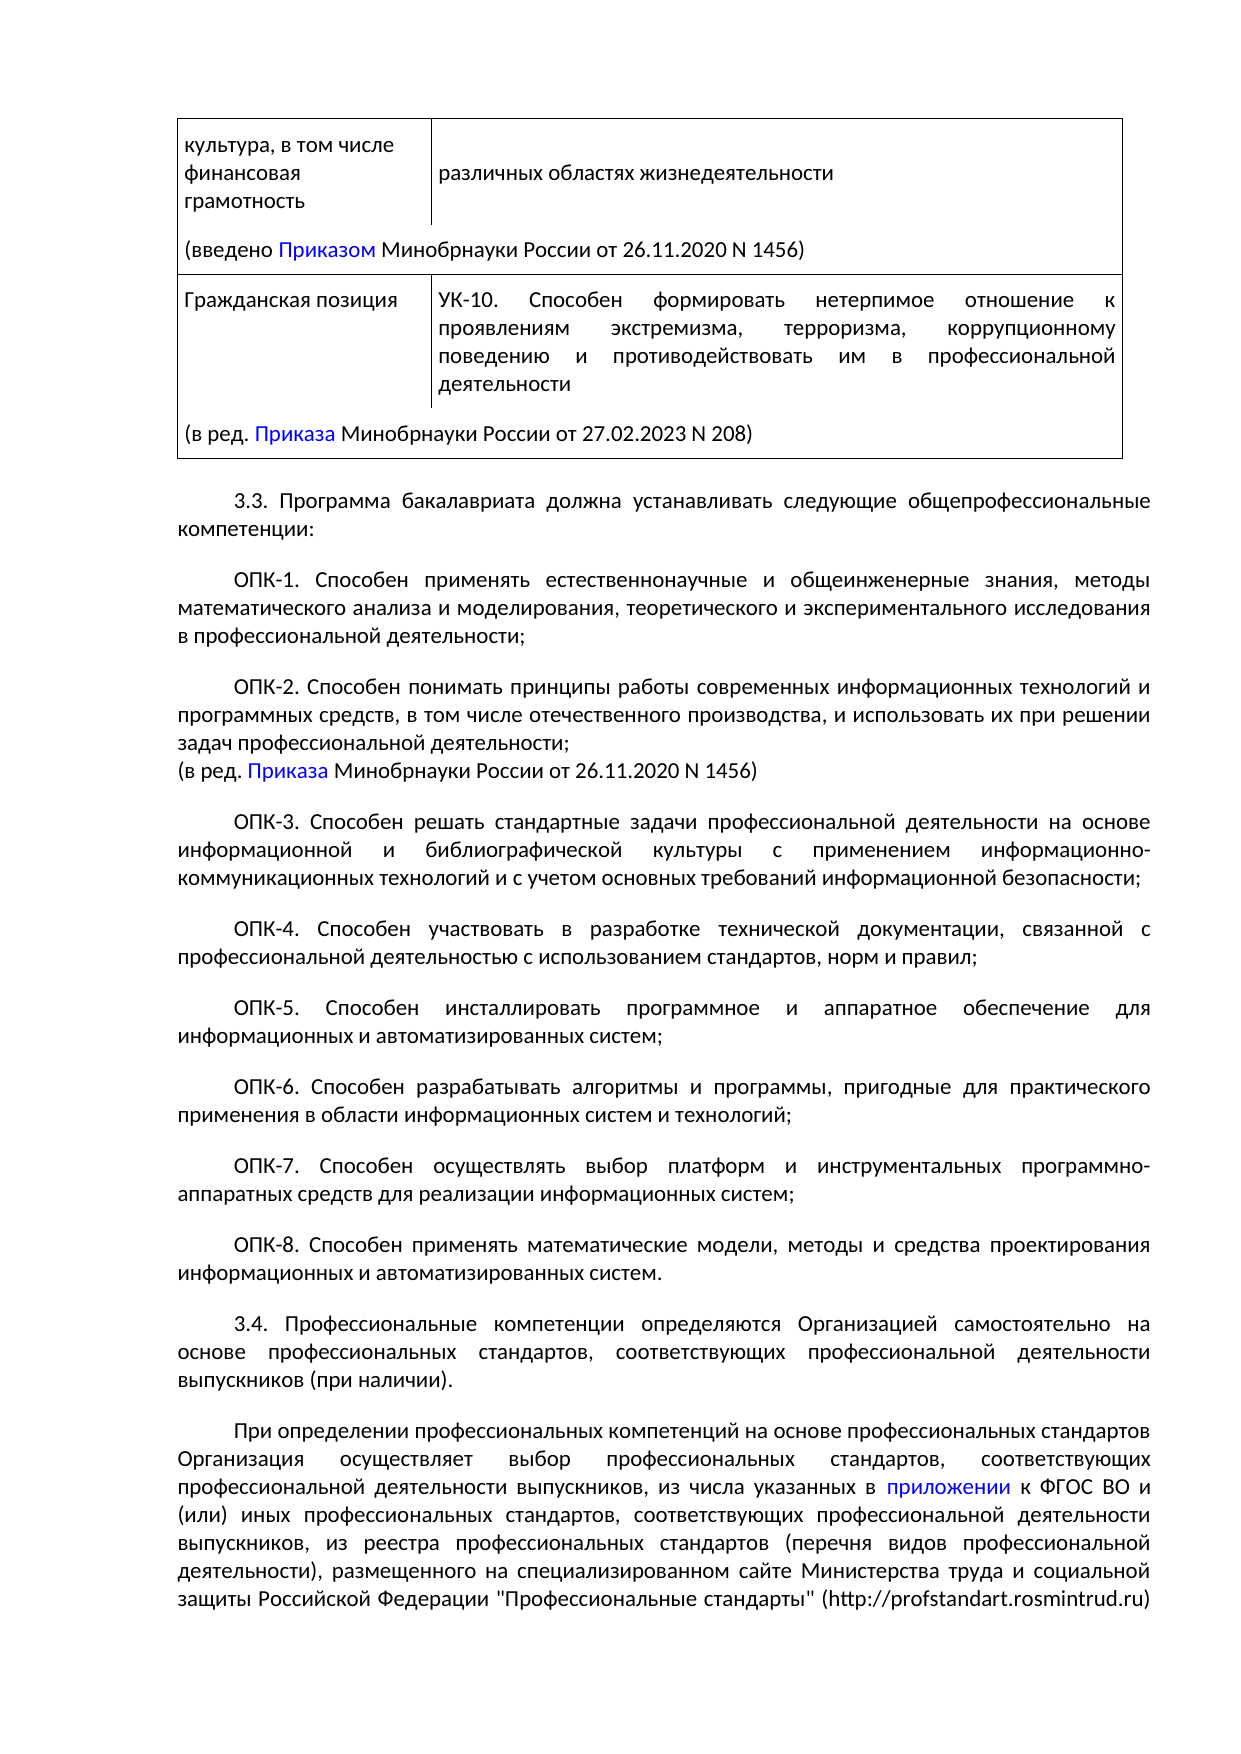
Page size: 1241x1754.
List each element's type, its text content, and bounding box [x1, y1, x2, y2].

text ОПК-4. Способен участвовать в разработке технической документации, связанной с профессиональной деятельностью с использованием стандартов, норм и правил; [177, 914, 1152, 970]
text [177, 1416, 1152, 1612]
table_cell УК-10. Способен формировать нетерпимое отношение к проявлениям экстремизма, терроризма, коррупционному поведению и противодействовать им в профессиональной деятельности [432, 275, 1122, 408]
text ОПК-1. Способен применять естественнонаучные и общеинженерные знания, методы математического анализа и моделирования, теоретического и экспериментального исследования в профессиональной деятельности; [177, 565, 1152, 649]
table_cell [178, 119, 431, 224]
text ОПК-8. Способен применять математические модели, методы и средства проектирования информационных и автоматизированных систем. [177, 1230, 1152, 1286]
text ОПК-7. Способен осуществлять выбор платформ и инструментальных программно-аппаратных средств для реализации информационных систем; [177, 1151, 1152, 1207]
text ОПК-5. Способен инсталлировать программное и аппаратное обеспечение для информационных и автоматизированных систем; [177, 993, 1152, 1049]
text ОПК-2. Способен понимать принципы работы современных информационных технологий и программных средств, в том числе отечественного производства, и использовать их при решении задач профессиональной деятельности; [177, 672, 1152, 756]
text ОПК-6. Способен разрабатывать алгоритмы и программы, пригодные для практического применения в области информационных систем и технологий; [177, 1072, 1152, 1128]
text 3.3. Программа бакалавриата должна устанавливать следующие общепрофессиональные компетенции: [177, 486, 1152, 542]
text (в ред. Приказа Минобрнауки России от 26.11.2020 N 1456) [177, 756, 1152, 784]
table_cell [432, 119, 1122, 224]
table_cell (в ред. Приказа Минобрнауки России от 27.02.2023 N 208) [178, 408, 1122, 457]
table_cell Гражданская позиция [178, 275, 431, 408]
text 3.4. Профессиональные компетенции определяются Организацией самостоятельно на основе профессиональных стандартов, соответствующих профессиональной деятельности выпускников (при наличии). [177, 1309, 1152, 1393]
text ОПК-3. Способен решать стандартные задачи профессиональной деятельности на основе информационной и библиографической культуры с применением информационно-коммуникационных технологий и с учетом основных требований информационной безопасности; [177, 807, 1152, 891]
table_cell (введено Приказом Минобрнауки России от 26.11.2020 N 1456) [178, 225, 1122, 274]
